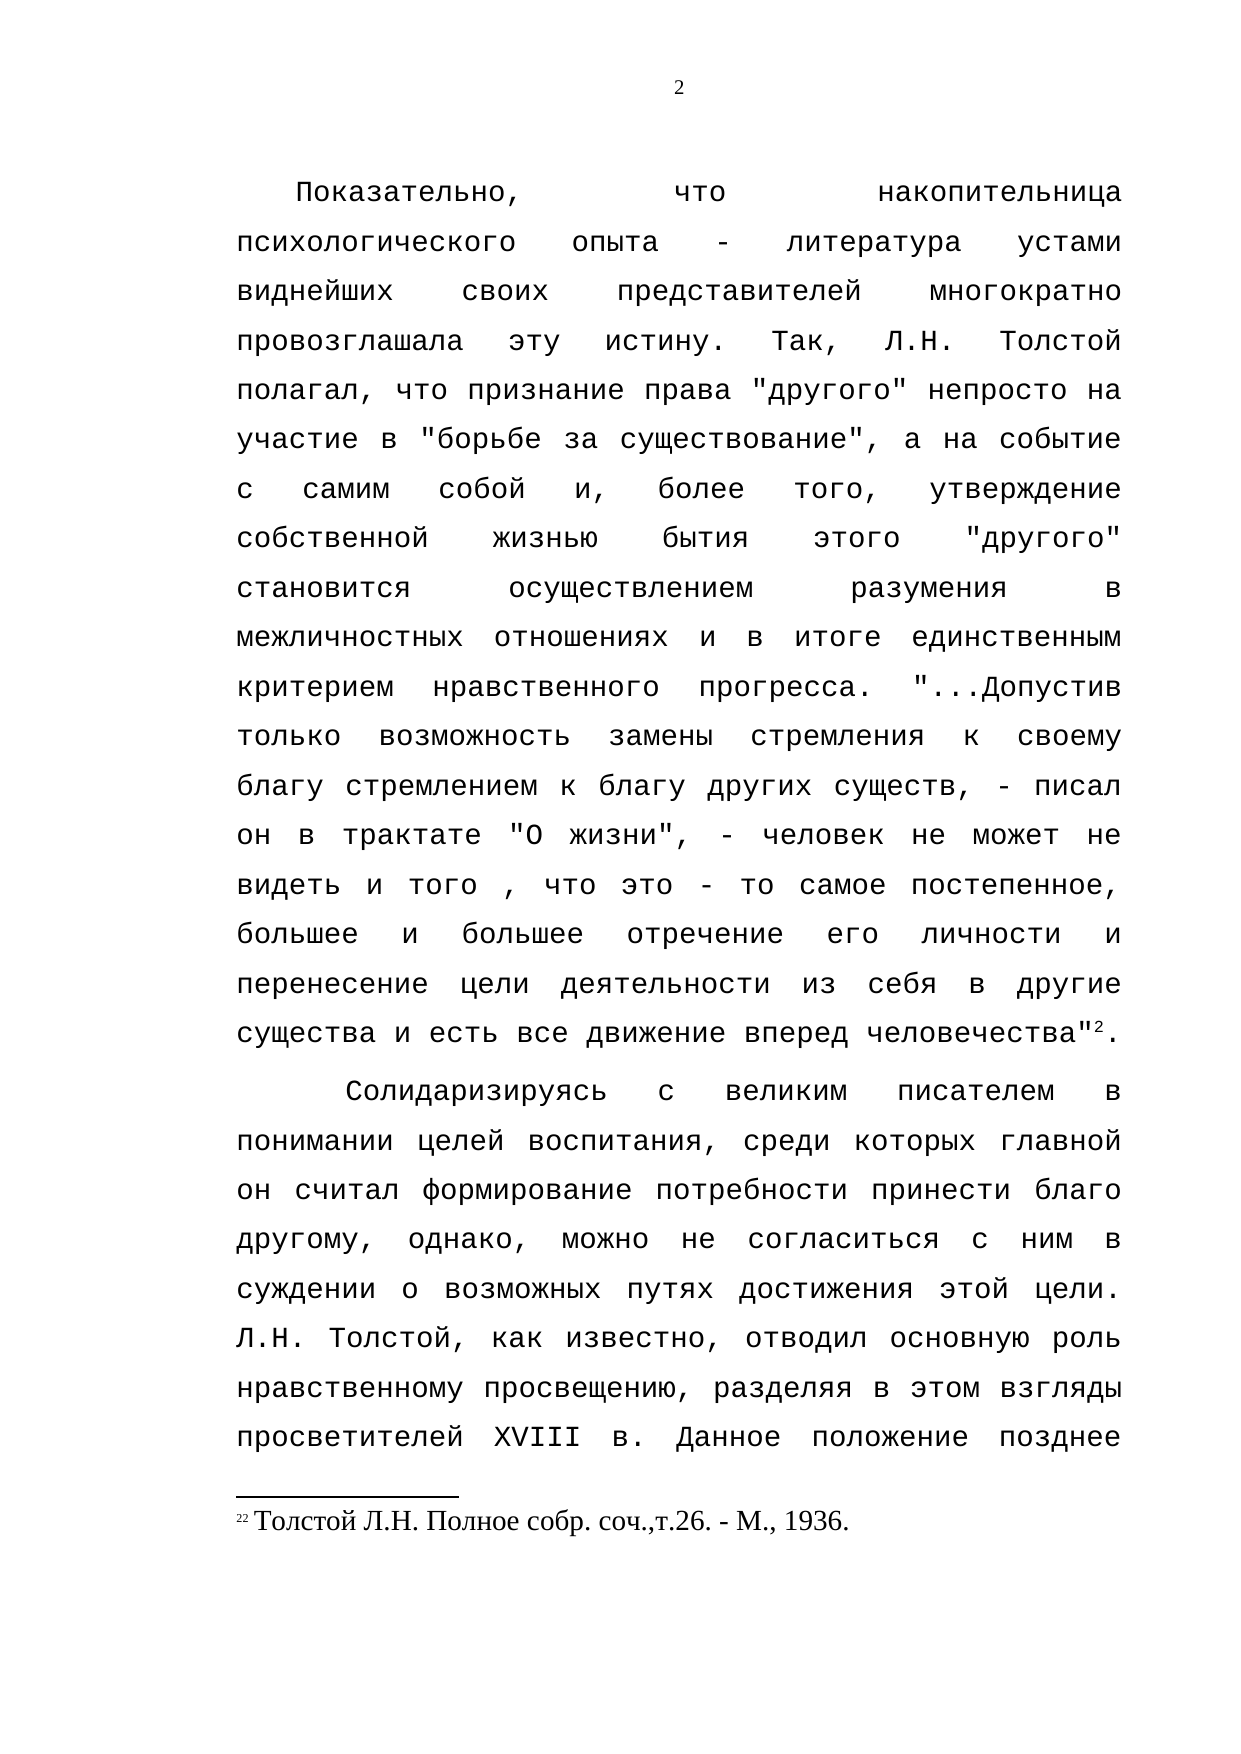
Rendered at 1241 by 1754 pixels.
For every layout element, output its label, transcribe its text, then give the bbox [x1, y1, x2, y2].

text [236, 1076, 1122, 1456]
text Показательно, что накопительница психологического опыта - литература устами виднейших своих представителей многократно провозглашала эту истину. Так, Л.Н. Толстой полагал, что признание права "другого" непросто на участие в "борьбе за существование", а на событие с самим собой и, более того, утверждение собственной жизнью бытия этого "другого" становится осуществлением разумения в межличностных отношениях и в итоге единственным критерием нравственного прогресса. "...Допустив только возможность замены стремления к своему благу стремлением к благу других существ, - писал он в трактате "О жизни", - человек не может не видеть и того , что это - то самое постепенное, большее и большее отречение его личности и перенесение цели деятельности из себя в другие существа и есть все движение вперед человечества"2. [236, 177, 1122, 1051]
